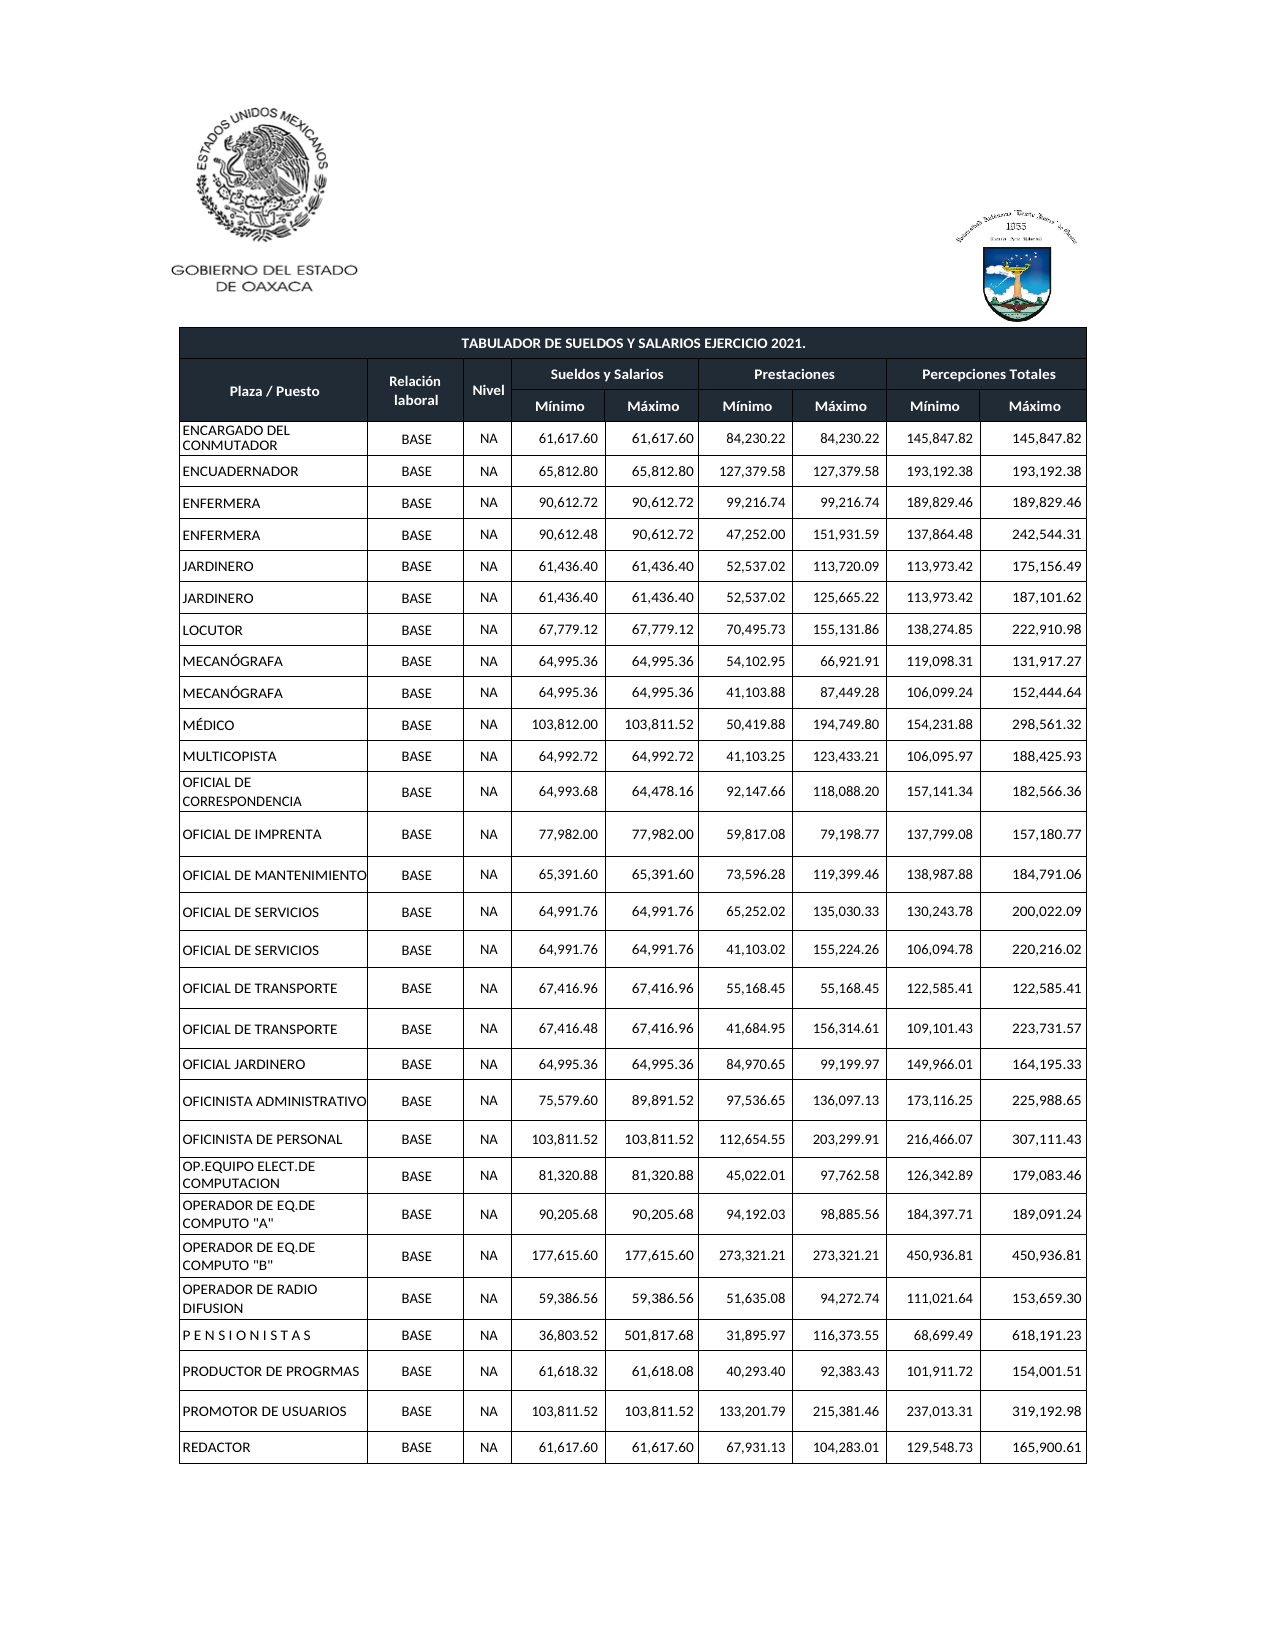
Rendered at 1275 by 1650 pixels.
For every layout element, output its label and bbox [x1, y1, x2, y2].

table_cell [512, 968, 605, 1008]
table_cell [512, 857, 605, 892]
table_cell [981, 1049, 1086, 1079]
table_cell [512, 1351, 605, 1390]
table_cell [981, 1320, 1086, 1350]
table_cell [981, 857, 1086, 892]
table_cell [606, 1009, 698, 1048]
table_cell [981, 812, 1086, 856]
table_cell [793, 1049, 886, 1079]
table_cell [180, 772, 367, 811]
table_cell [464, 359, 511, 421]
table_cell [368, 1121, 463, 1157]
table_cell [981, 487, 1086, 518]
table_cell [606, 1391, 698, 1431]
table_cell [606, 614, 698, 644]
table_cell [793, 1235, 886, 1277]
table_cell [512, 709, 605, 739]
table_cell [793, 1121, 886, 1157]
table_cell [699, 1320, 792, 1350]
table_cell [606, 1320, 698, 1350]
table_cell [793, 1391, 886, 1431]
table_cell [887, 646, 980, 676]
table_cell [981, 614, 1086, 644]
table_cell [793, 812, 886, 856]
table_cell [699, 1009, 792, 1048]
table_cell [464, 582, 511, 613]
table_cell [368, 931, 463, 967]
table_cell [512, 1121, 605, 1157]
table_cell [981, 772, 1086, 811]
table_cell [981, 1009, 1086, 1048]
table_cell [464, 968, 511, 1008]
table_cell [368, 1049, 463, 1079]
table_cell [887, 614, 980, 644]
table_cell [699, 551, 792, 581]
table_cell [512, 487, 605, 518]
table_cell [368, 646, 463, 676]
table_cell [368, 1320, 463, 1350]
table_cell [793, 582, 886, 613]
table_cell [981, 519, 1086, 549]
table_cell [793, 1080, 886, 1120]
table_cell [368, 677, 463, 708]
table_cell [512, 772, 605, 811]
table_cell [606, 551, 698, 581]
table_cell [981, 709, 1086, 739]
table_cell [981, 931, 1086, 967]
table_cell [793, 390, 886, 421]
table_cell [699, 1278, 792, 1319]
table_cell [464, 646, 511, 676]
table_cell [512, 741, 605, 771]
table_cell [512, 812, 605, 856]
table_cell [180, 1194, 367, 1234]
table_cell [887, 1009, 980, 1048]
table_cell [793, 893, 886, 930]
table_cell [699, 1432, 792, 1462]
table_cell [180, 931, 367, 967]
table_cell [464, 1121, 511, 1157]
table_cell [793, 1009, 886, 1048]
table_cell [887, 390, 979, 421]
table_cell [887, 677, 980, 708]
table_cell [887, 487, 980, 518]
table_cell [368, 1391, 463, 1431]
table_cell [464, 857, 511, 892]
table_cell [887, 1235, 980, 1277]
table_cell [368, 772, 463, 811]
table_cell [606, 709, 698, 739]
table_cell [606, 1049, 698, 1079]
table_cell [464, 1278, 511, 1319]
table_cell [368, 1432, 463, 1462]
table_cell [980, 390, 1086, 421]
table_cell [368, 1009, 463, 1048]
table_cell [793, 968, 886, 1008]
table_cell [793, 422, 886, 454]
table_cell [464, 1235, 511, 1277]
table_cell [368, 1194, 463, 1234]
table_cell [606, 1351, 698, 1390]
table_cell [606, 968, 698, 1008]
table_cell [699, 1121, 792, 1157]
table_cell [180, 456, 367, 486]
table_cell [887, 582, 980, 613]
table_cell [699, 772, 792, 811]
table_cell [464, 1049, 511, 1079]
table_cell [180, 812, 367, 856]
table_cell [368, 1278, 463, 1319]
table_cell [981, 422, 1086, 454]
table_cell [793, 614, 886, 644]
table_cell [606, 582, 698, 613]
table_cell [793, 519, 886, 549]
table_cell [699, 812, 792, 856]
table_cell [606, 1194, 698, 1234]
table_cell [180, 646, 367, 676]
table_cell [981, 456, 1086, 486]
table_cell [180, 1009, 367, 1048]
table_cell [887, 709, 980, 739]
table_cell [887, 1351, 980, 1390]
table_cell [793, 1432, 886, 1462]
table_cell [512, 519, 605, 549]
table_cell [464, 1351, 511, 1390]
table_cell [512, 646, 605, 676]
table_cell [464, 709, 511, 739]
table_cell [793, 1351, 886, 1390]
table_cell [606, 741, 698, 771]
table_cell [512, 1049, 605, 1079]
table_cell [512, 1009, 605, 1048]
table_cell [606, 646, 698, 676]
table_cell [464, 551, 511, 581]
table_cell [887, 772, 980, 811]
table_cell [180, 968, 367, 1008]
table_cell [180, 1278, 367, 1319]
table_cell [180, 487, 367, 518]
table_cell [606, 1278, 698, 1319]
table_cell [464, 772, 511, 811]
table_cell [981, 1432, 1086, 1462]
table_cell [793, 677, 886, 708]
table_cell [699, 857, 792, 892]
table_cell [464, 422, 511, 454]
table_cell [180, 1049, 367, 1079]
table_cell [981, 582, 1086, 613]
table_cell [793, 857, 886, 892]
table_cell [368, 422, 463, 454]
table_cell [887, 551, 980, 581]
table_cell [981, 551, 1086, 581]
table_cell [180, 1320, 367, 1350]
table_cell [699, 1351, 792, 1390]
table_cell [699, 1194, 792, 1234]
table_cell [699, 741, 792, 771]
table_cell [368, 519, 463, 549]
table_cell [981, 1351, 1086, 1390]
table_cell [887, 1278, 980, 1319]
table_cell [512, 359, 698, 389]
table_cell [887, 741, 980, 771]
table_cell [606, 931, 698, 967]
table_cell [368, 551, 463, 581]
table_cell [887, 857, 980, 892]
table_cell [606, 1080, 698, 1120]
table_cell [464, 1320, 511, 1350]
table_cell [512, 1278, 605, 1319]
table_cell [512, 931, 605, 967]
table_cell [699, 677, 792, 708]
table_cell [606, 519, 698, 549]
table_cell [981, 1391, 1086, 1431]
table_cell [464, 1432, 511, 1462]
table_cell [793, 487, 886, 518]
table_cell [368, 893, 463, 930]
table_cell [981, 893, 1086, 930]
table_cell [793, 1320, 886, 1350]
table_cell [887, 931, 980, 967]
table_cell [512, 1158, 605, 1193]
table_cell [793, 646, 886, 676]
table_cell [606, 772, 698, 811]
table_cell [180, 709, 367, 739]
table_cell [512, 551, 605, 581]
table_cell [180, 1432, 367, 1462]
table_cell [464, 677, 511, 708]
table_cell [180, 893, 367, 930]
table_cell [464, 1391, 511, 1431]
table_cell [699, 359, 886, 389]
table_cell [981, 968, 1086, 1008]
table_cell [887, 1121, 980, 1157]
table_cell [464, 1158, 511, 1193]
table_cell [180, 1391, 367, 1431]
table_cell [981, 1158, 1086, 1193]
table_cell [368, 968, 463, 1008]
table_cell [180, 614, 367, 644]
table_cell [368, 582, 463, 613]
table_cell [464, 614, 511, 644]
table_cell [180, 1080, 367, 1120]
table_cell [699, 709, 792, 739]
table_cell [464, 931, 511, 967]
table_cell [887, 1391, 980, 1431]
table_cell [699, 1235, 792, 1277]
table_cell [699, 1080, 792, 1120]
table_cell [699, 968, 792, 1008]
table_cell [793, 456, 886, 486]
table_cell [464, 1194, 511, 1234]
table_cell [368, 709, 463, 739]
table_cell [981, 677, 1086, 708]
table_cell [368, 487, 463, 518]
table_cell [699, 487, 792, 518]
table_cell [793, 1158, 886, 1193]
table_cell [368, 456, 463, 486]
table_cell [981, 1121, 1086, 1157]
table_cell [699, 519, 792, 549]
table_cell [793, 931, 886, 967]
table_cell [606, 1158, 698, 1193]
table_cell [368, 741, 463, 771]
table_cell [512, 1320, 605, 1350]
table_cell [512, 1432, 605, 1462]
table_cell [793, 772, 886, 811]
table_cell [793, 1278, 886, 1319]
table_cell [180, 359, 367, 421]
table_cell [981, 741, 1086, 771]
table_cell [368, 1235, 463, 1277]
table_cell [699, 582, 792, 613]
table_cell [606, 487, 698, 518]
picture [167, 103, 362, 296]
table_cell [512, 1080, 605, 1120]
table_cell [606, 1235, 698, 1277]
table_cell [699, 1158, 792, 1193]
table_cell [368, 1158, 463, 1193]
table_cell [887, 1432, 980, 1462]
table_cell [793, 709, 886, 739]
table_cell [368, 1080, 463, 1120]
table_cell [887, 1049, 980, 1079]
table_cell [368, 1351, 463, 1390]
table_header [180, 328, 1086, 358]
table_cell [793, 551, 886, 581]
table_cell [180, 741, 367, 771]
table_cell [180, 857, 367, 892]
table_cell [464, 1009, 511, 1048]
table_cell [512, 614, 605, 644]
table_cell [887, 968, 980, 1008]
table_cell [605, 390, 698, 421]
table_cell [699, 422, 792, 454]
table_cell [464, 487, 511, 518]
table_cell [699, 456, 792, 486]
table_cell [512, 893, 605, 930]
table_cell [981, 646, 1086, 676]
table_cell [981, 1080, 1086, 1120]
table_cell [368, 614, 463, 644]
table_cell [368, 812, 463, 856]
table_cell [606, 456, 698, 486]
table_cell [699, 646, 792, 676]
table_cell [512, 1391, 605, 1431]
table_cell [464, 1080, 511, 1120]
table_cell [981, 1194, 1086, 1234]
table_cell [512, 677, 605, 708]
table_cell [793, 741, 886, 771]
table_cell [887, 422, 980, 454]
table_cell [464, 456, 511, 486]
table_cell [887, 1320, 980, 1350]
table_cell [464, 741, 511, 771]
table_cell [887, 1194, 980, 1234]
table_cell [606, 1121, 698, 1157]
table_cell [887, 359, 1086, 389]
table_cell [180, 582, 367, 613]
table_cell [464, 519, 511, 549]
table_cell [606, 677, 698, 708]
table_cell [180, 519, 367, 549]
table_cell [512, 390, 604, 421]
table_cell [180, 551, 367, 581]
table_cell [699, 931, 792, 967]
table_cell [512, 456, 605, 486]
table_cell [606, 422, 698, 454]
picture [956, 210, 1077, 322]
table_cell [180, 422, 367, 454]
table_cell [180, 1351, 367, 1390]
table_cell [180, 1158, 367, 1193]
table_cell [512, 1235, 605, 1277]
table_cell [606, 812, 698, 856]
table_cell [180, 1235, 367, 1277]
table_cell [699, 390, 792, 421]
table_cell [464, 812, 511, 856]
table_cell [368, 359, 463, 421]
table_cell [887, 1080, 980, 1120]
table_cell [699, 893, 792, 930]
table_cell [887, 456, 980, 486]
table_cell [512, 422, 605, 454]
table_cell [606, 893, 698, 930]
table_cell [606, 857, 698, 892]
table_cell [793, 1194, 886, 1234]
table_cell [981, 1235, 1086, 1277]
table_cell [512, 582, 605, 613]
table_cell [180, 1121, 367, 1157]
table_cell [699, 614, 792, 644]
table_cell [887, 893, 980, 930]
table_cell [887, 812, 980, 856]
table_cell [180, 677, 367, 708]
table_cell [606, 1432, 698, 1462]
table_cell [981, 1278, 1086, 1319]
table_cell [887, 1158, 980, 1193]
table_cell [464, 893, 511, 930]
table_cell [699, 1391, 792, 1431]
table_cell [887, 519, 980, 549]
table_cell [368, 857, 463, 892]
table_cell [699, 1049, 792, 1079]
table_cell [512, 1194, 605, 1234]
